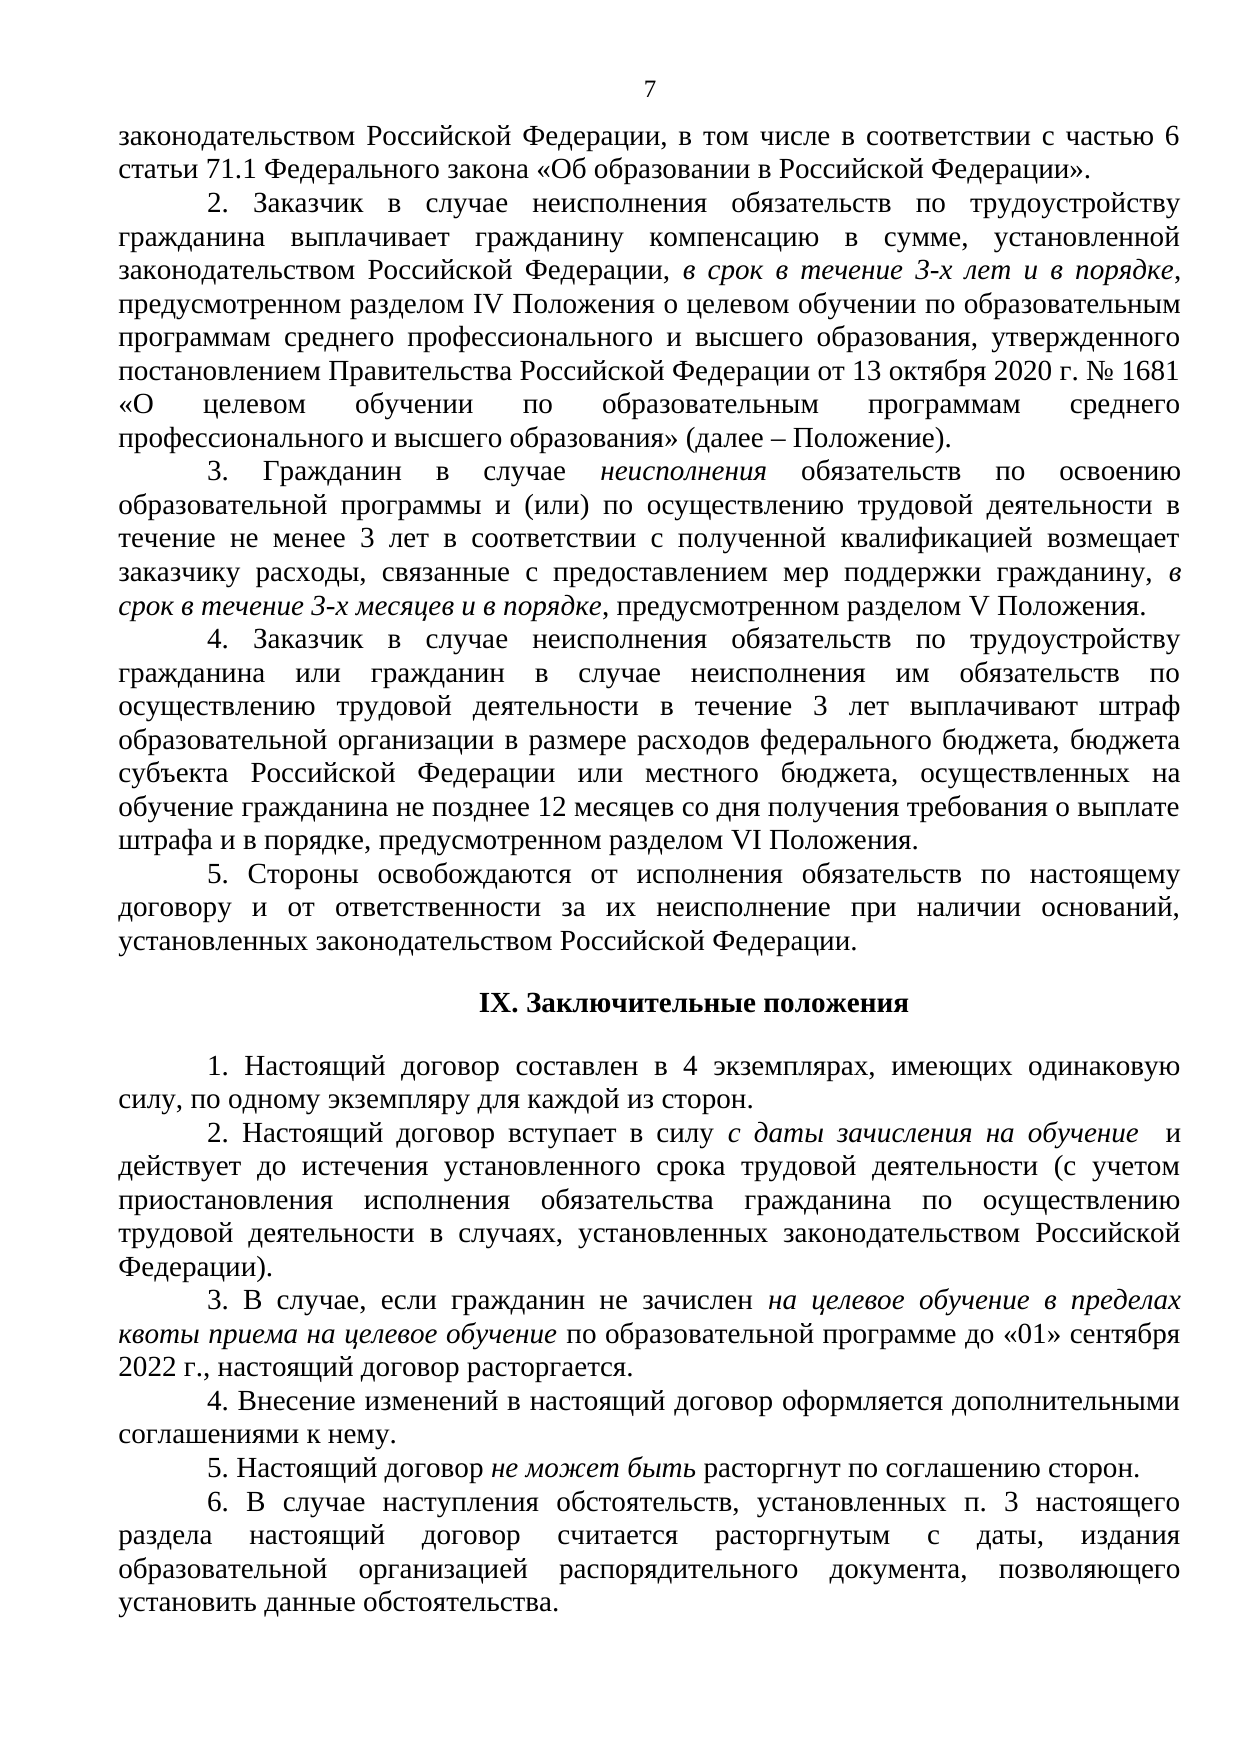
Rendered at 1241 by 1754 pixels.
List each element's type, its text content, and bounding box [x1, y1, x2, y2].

text 3. В случае, если гражданин не зачислен на целевое обучение в пределах квоты приема на целевое обучение по образовательной программе до «01» сентября 2022 г., настоящий договор расторгается. [118, 1282, 1181, 1383]
text 5. Настоящий договор не может быть расторгнут по соглашению сторон. [118, 1450, 1181, 1484]
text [118, 118, 1181, 185]
text 4. Заказчик в случае неисполнения обязательств по трудоустройству гражданина или гражданин в случае неисполнения им обязательств по осуществлению трудовой деятельности в течение 3 лет выплачивают штраф образовательной организации в размере расходов федерального бюджета, бюджета субъекта Российской Федерации или местного бюджета, осуществленных на обучение гражданина не позднее 12 месяцев со дня получения требования о выплате штрафа и в порядке, предусмотренном разделом VI Положения. [118, 621, 1181, 856]
text 4. Внесение изменений в настоящий договор оформляется дополнительными соглашениями к нему. [118, 1383, 1181, 1450]
text 2. Заказчик в случае неисполнения обязательств по трудоустройству гражданина выплачивает гражданину компенсацию в сумме, установленной законодательством Российской Федерации, в срок в течение 3-х лет и в порядке, предусмотренном разделом IV Положения о целевом обучении по образовательным программам среднего профессионального и высшего образования, утвержденного постановлением Правительства Российской Федерации от 13 октября 2020 г. № 1681 «О целевом обучении по образовательным программам среднего профессионального и высшего образования» (далее – Положение). [118, 185, 1181, 453]
text IX. Заключительные положения [118, 985, 1181, 1019]
text 5. Стороны освобождаются от исполнения обязательств по настоящему договору и от ответственности за их неисполнение при наличии оснований, установленных законодательством Российской Федерации. [118, 856, 1181, 957]
text 1. Настоящий договор составлен в 4 экземплярах, имеющих одинаковую силу, по одному экземпляру для каждой из сторон. [118, 1048, 1181, 1115]
text 3. Гражданин в случае неисполнения обязательств по освоению образовательной программы и (или) по осуществлению трудовой деятельности в течение не менее 3 лет в соответствии с полученной квалификацией возмещает заказчику расходы, связанные с предоставлением мер поддержки гражданину, в срок в течение 3-х месяцев и в порядке, предусмотренном разделом V Положения. [118, 453, 1181, 621]
text 6. В случае наступления обстоятельств, установленных п. 3 настоящего раздела настоящий договор считается расторгнутым с даты, издания образовательной организацией распорядительного документа, позволяющего установить данные обстоятельства. [118, 1484, 1181, 1618]
text 2. Настоящий договор вступает в силу с даты зачисления на обучение и действует до истечения установленного срока трудовой деятельности (с учетом приостановления исполнения обязательства гражданина по осуществлению трудовой деятельности в случаях, установленных законодательством Российской Федерации). [118, 1115, 1181, 1282]
